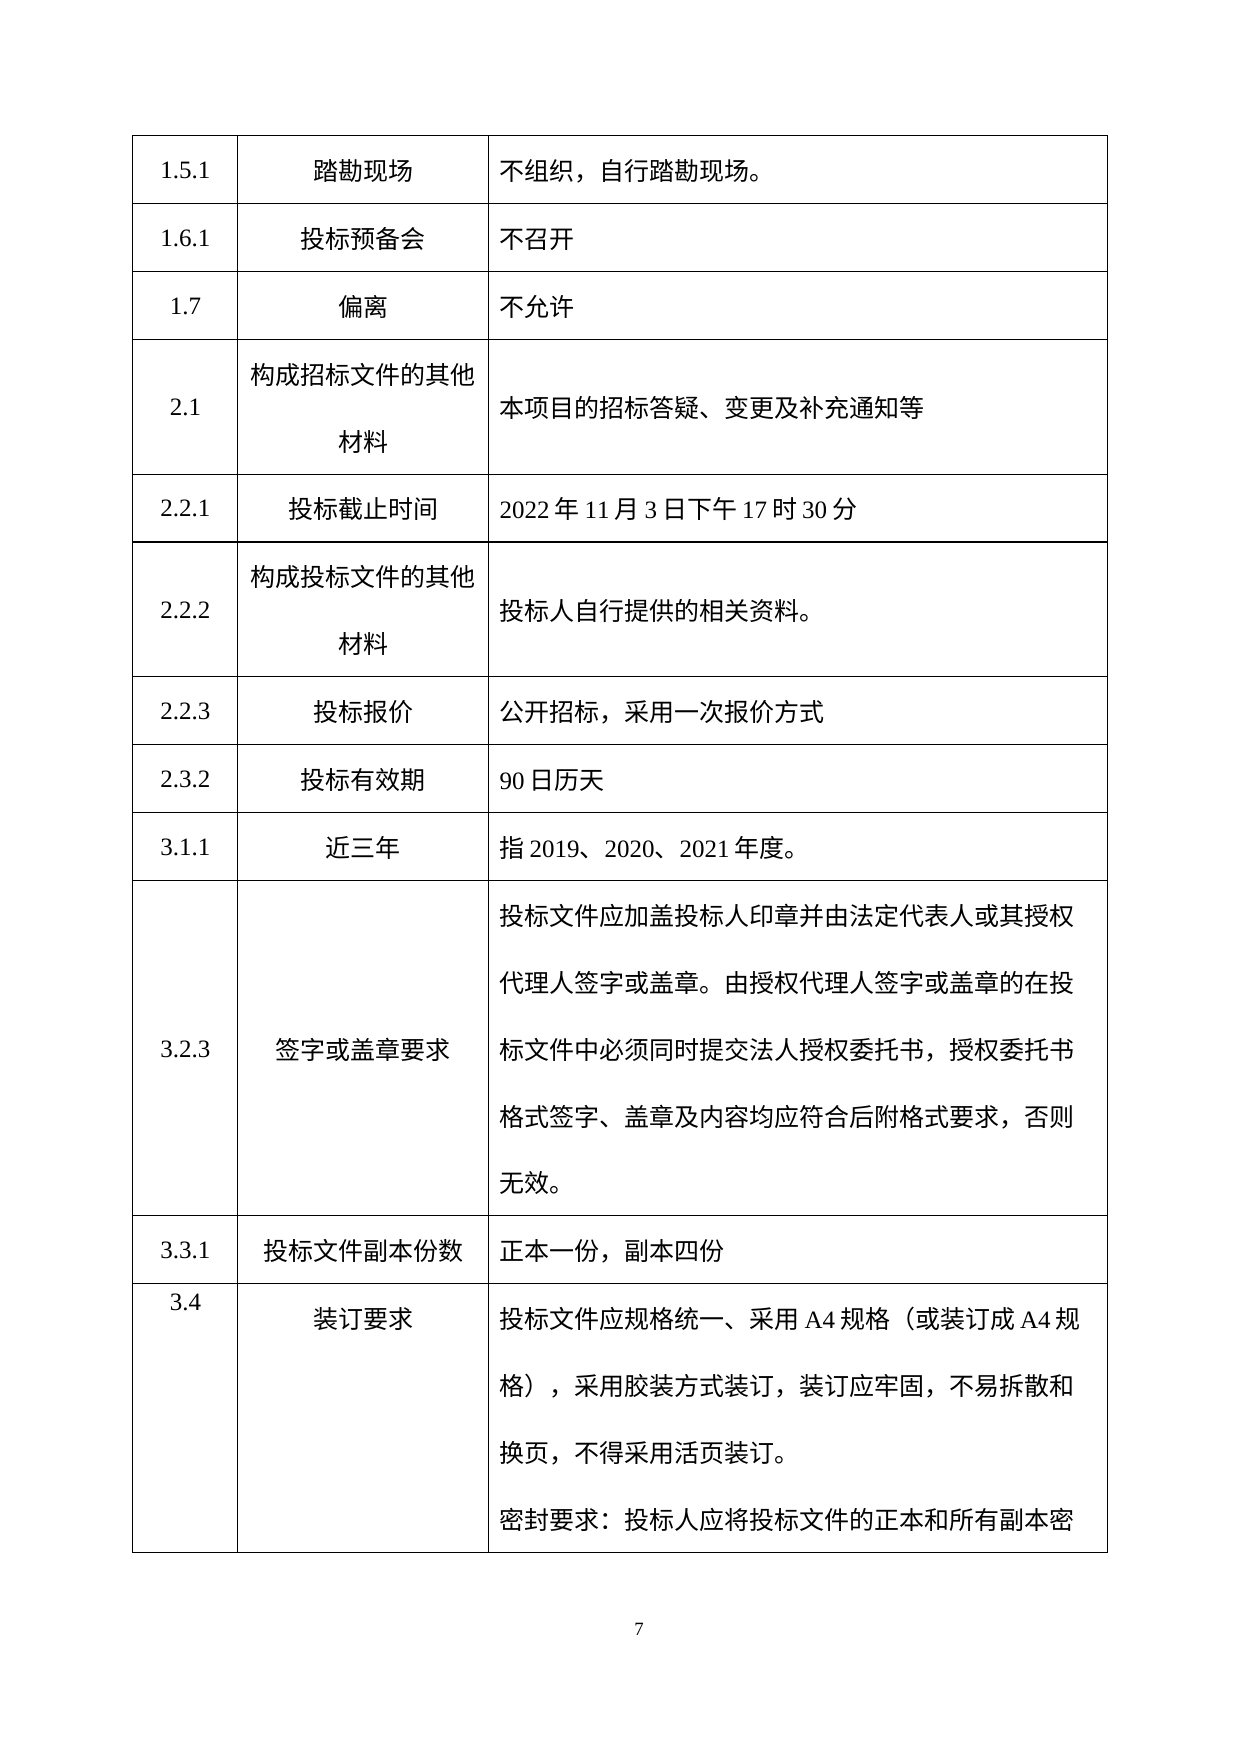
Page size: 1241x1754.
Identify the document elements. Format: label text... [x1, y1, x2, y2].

table_cell 装订要求 [238, 1284, 488, 1552]
table_cell 2.2.3 [133, 677, 237, 744]
table_cell 1.7 [133, 272, 237, 339]
table_cell 2.2.1 [133, 475, 237, 541]
table_cell 90日历天 [489, 745, 1107, 812]
table_cell 3.4 [133, 1284, 237, 1552]
table_cell 指2019、2020、2021年度。 [489, 813, 1107, 880]
table_cell 公开招标，采用一次报价方式 [489, 677, 1107, 744]
table_cell 不允许 [489, 272, 1107, 339]
table_cell 投标人自行提供的相关资料。 [489, 543, 1107, 676]
table_cell 投标文件副本份数 [238, 1216, 488, 1283]
table_cell 2.2.2 [133, 543, 237, 676]
table_cell 投标有效期 [238, 745, 488, 812]
table_cell 2.1 [133, 340, 237, 473]
table_cell 3.3.1 [133, 1216, 237, 1283]
table_cell 本项目的招标答疑、变更及补充通知等 [489, 340, 1107, 473]
table_cell 1.5.1 [133, 136, 237, 203]
table_cell 3.2.3 [133, 881, 237, 1215]
table_cell 不召开 [489, 204, 1107, 271]
table_cell 投标截止时间 [238, 475, 488, 541]
table_cell 近三年 [238, 813, 488, 880]
table_cell 偏离 [238, 272, 488, 339]
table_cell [489, 1284, 1107, 1552]
table_cell 1.6.1 [133, 204, 237, 271]
table_cell 2.3.2 [133, 745, 237, 812]
table_cell 2022年11月3日下午17时30分 [489, 475, 1107, 541]
table_cell 投标预备会 [238, 204, 488, 271]
table_cell 3.1.1 [133, 813, 237, 880]
table_cell 踏勘现场 [238, 136, 488, 203]
table_cell 正本一份，副本四份 [489, 1216, 1107, 1283]
table_cell 构成投标文件的其他材料 [238, 543, 488, 676]
table_cell 不组织，自行踏勘现场。 [489, 136, 1107, 203]
table_cell 投标报价 [238, 677, 488, 744]
table_cell 签字或盖章要求 [238, 881, 488, 1215]
table_cell 投标文件应加盖投标人印章并由法定代表人或其授权代理人签字或盖章。由授权代理人签字或盖章的在投标文件中必须同时提交法人授权委托书，授权委托书格式签字、盖章及内容均应符合后附格式要求，否则无效。 [489, 881, 1107, 1215]
table_cell 构成招标文件的其他材料 [238, 340, 488, 473]
